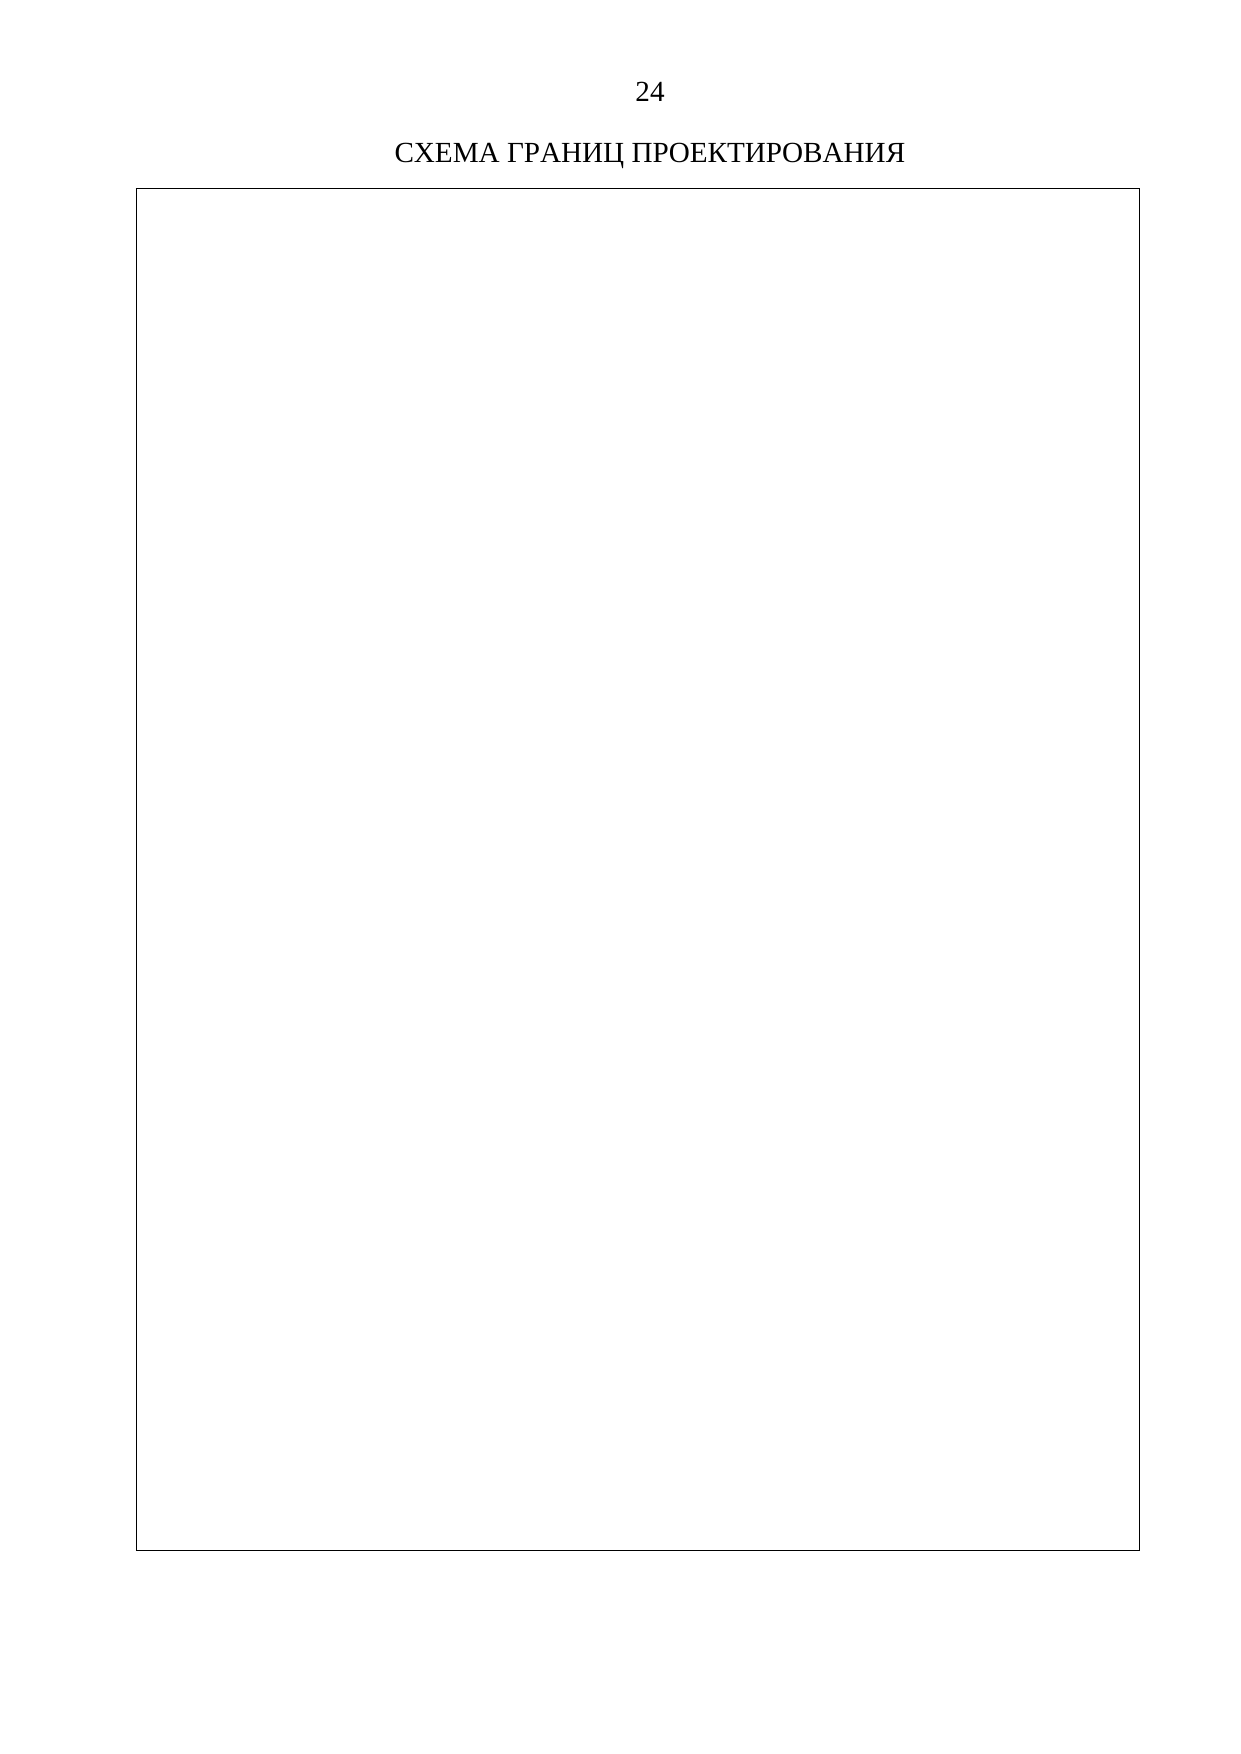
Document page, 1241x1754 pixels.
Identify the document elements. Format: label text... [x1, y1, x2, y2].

text СХЕМА ГРАНИЦ ПРОЕКТИРОВАНИЯ [148, 135, 1152, 169]
table_header [137, 189, 1139, 1549]
